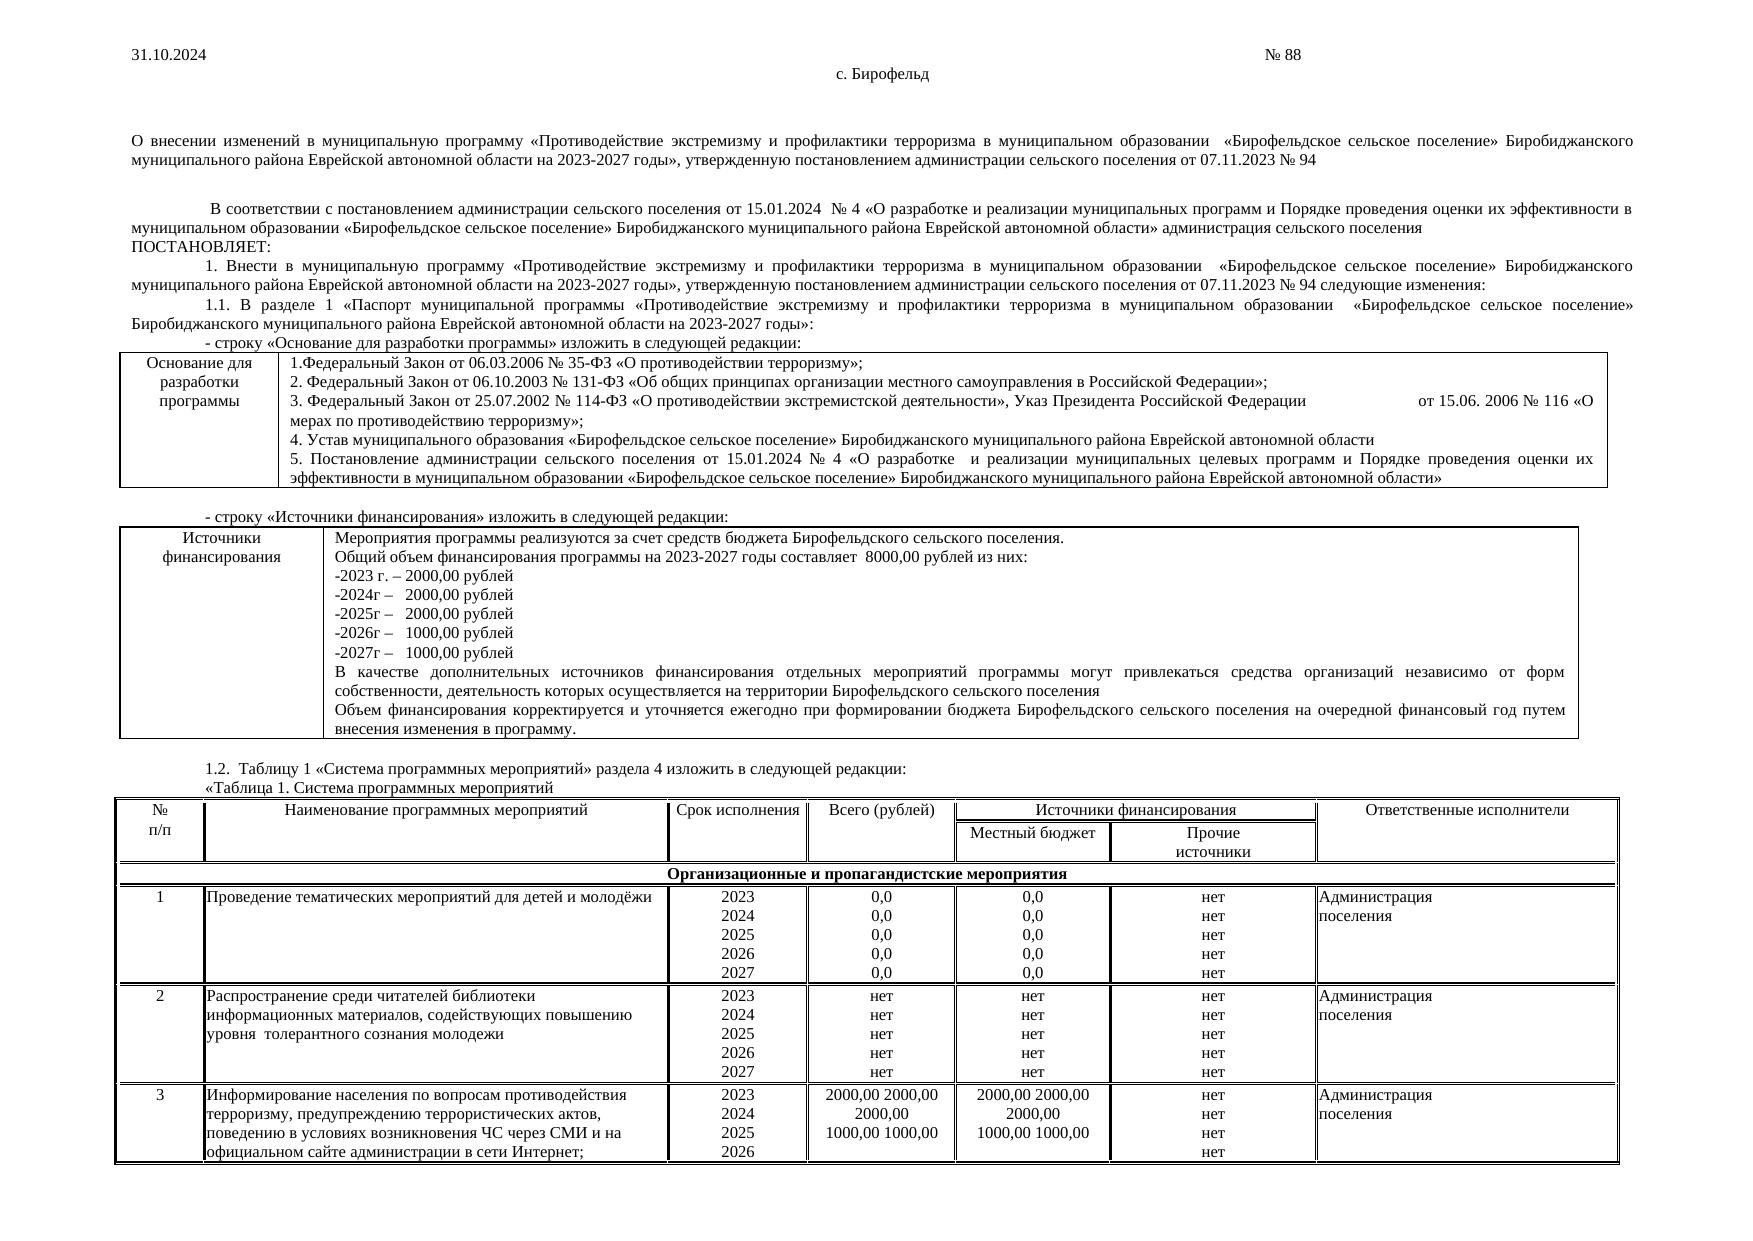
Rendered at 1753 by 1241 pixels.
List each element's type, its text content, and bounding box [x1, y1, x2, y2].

table_header Мероприятия программы реализуются за счет средств бюджета Бирофельдского сельского поселения. Общий объем финансирования программы на 2023-2027 годы составляет 8000,00 рублей из них: -2023 г. – 2000,00 рублей -2024г – 2000,00 рублей -2025г – 2000,00 рублей -2026г – 1000,00 рублей -2027г – 1000,00 рублей В качестве дополнительных источников финансирования отдельных мероприятий программы могут привлекаться средства организаций независимо от форм собственности, деятельность которых осуществляется на территории Бирофельдского сельского поселения Объем финансирования корректируется и уточняется ежегодно при формировании бюджета Бирофельдского сельского поселения на очередной финансовый год путем внесения изменения в программу. [324, 528, 1578, 738]
text 31.10.2024 № 88 [131, 44, 1634, 63]
table_header Ответственные исполнители [1316, 800, 1617, 861]
table_header Всего (рублей) [808, 800, 956, 861]
table_cell 1 [117, 883, 203, 982]
table_cell 2023 2024 2025 2026 2027 [670, 986, 806, 1081]
table_cell 0,0 0,0 0,0 0,0 0,0 [957, 887, 1109, 982]
text В соответствии с постановлением администрации сельского поселения от 15.01.2024 № 4 «О разработке и реализации муниципальных программ и Порядке проведения оценки их эффективности в муниципальном образовании «Бирофельдское сельское поселение» Биробиджанского муниципального района Еврейской автономной области» администрация сельского поселения [131, 198, 1634, 237]
table_header Источники финансирования [121, 528, 323, 738]
table_header Наименование программных мероприятий [204, 798, 668, 861]
table_cell нет нет нет нет нет [809, 986, 954, 1081]
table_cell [668, 1085, 807, 1161]
table_cell 3 [117, 1081, 204, 1161]
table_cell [808, 1085, 956, 1161]
table_cell Организационные и пропагандистские мероприятия [116, 861, 1618, 883]
table_cell 0,0 0,0 0,0 0,0 0,0 [809, 887, 954, 982]
text с. Бирофельд [131, 63, 1634, 83]
table_cell Прочие источники [1112, 823, 1315, 861]
table_cell нет нет нет нет нет [957, 986, 1109, 1081]
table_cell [956, 1085, 1110, 1161]
table_cell 2 [117, 982, 203, 1081]
table_header Основание для разработки программы [121, 353, 278, 487]
table_cell Распространение среди читателей библиотеки информационных материалов, содействующих повышению уровня толерантного сознания молодежи [206, 986, 667, 1081]
table_cell Администрация поселения [1318, 883, 1617, 982]
table_cell Проведение тематических мероприятий для детей и молодёжи [206, 887, 667, 982]
table_cell нет нет нет нет нет [1112, 986, 1315, 1081]
table_header № п/п [116, 798, 204, 861]
table_cell нет нет нет нет нет [1110, 1085, 1316, 1161]
table_header 1.Федеральный Закон от 06.03.2006 № 35-ФЗ «О противодействии терроризму»; 2. Федеральный Закон от 06.10.2003 № 131-ФЗ «Об общих принципах организации местного самоуправления в Российской Федерации»; 3. Федеральный Закон от 25.07.2002 № 114-ФЗ «О противодействии экстремистской деятельности», Указ Президента Российской Федерации от 15.06. 2006 № 116 «О мерах по противодействию терроризму»; 4. Устав муниципального образования «Бирофельдское сельское поселение» Биробиджанского муниципального района Еврейской автономной области 5. Постановление администрации сельского поселения от 15.01.2024 № 4 «О разработке и реализации муниципальных целевых программ и Порядке проведения оценки их эффективности в муниципальном образовании «Бирофельдское сельское поселение» Биробиджанского муниципального района Еврейской автономной области» [279, 353, 1607, 487]
table_cell нет нет нет нет нет [1112, 887, 1315, 982]
table_header Срок исполнения [668, 800, 807, 861]
text 1. Внести в муниципальную программу «Противодействие экстремизму и профилактики терроризма в муниципальном образовании «Бирофельдское сельское поселение» Биробиджанского муниципального района Еврейской автономной области на 2023-2027 годы», утвержденную постановлением администрации сельского поселения от 07.11.2023 № 94 следующие изменения: [131, 256, 1634, 294]
text ПОСТАНОВЛЯЕТ: [131, 237, 1634, 256]
text - строку «Основание для разработки программы» изложить в следующей редакции: [131, 333, 1634, 352]
text «Таблица 1. Система программных мероприятий [131, 778, 1634, 797]
text 1.2. Таблицу 1 «Система программных мероприятий» раздела 4 изложить в следующей редакции: [131, 758, 1634, 778]
table_cell Местный бюджет [957, 823, 1109, 861]
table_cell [1316, 1081, 1617, 1161]
text - строку «Источники финансирования» изложить в следующей редакции: [131, 507, 1634, 526]
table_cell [204, 1085, 668, 1161]
text О внесении изменений в муниципальную программу «Противодействие экстремизму и профилактики терроризма в муниципальном образовании «Бирофельдское сельское поселение» Биробиджанского муниципального района Еврейской автономной области на 2023-2027 годы», утвержденную постановлением администрации сельского поселения от 07.11.2023 № 94 [131, 131, 1634, 169]
table_cell Администрация поселения [1318, 982, 1617, 1081]
table_cell 2023 2024 2025 2026 2027 [670, 887, 806, 982]
table_header Источники финансирования [956, 800, 1316, 819]
text 1.1. В разделе 1 «Паспорт муниципальной программы «Противодействие экстремизму и профилактики терроризма в муниципальном образовании «Бирофельдское сельское поселение» Биробиджанского муниципального района Еврейской автономной области на 2023-2027 годы»: [131, 294, 1634, 333]
